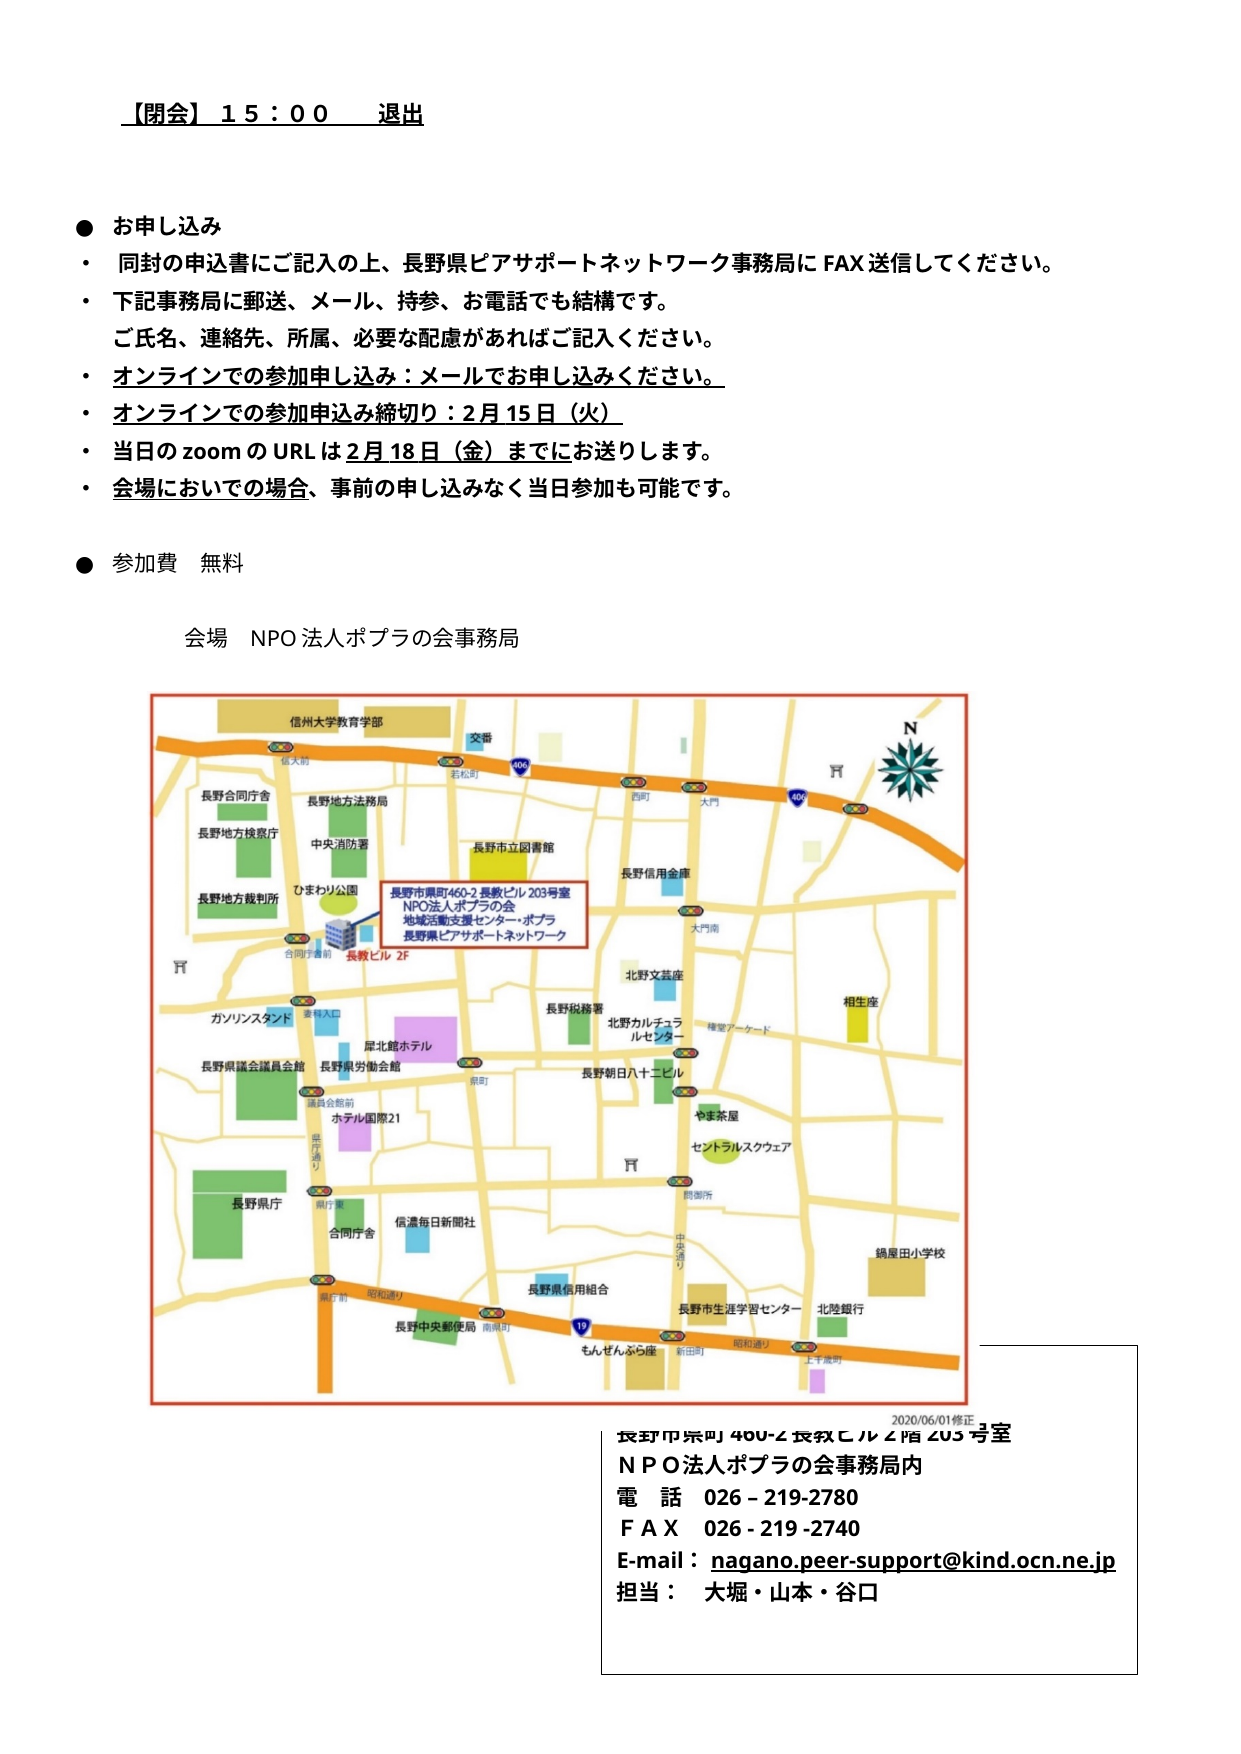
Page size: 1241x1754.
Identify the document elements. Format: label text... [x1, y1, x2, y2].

list 当日のzoomのURLは2月18日（金）までにお送りします。 [75, 431, 1165, 468]
list オンラインでの参加申し込み：メールでお申し込みください。 [75, 356, 1165, 393]
text 会場 NPO法人ポプラの会事務局 [75, 618, 1165, 656]
picture [146, 691, 980, 1431]
text ・ 同封の申込書にご記入の上、長野県ピアサポートネットワーク事務局にFAX送信してください。 [75, 243, 1165, 281]
list お申し込み [75, 206, 1165, 243]
text 【閉会】 １５：００ 退出 [75, 93, 1165, 131]
list 下記事務局に郵送、メール、持参、お電話でも結構です。 [75, 281, 1165, 318]
list ご氏名、連絡先、所属、必要な配慮があればご記入ください。 [112, 318, 1165, 356]
list 参加費 無料 [75, 543, 1165, 581]
list オンラインでの参加申込み締切り：2月15日（火） [75, 393, 1165, 431]
list 会場においでの場合、事前の申し込みなく当日参加も可能です。 [75, 468, 1165, 506]
